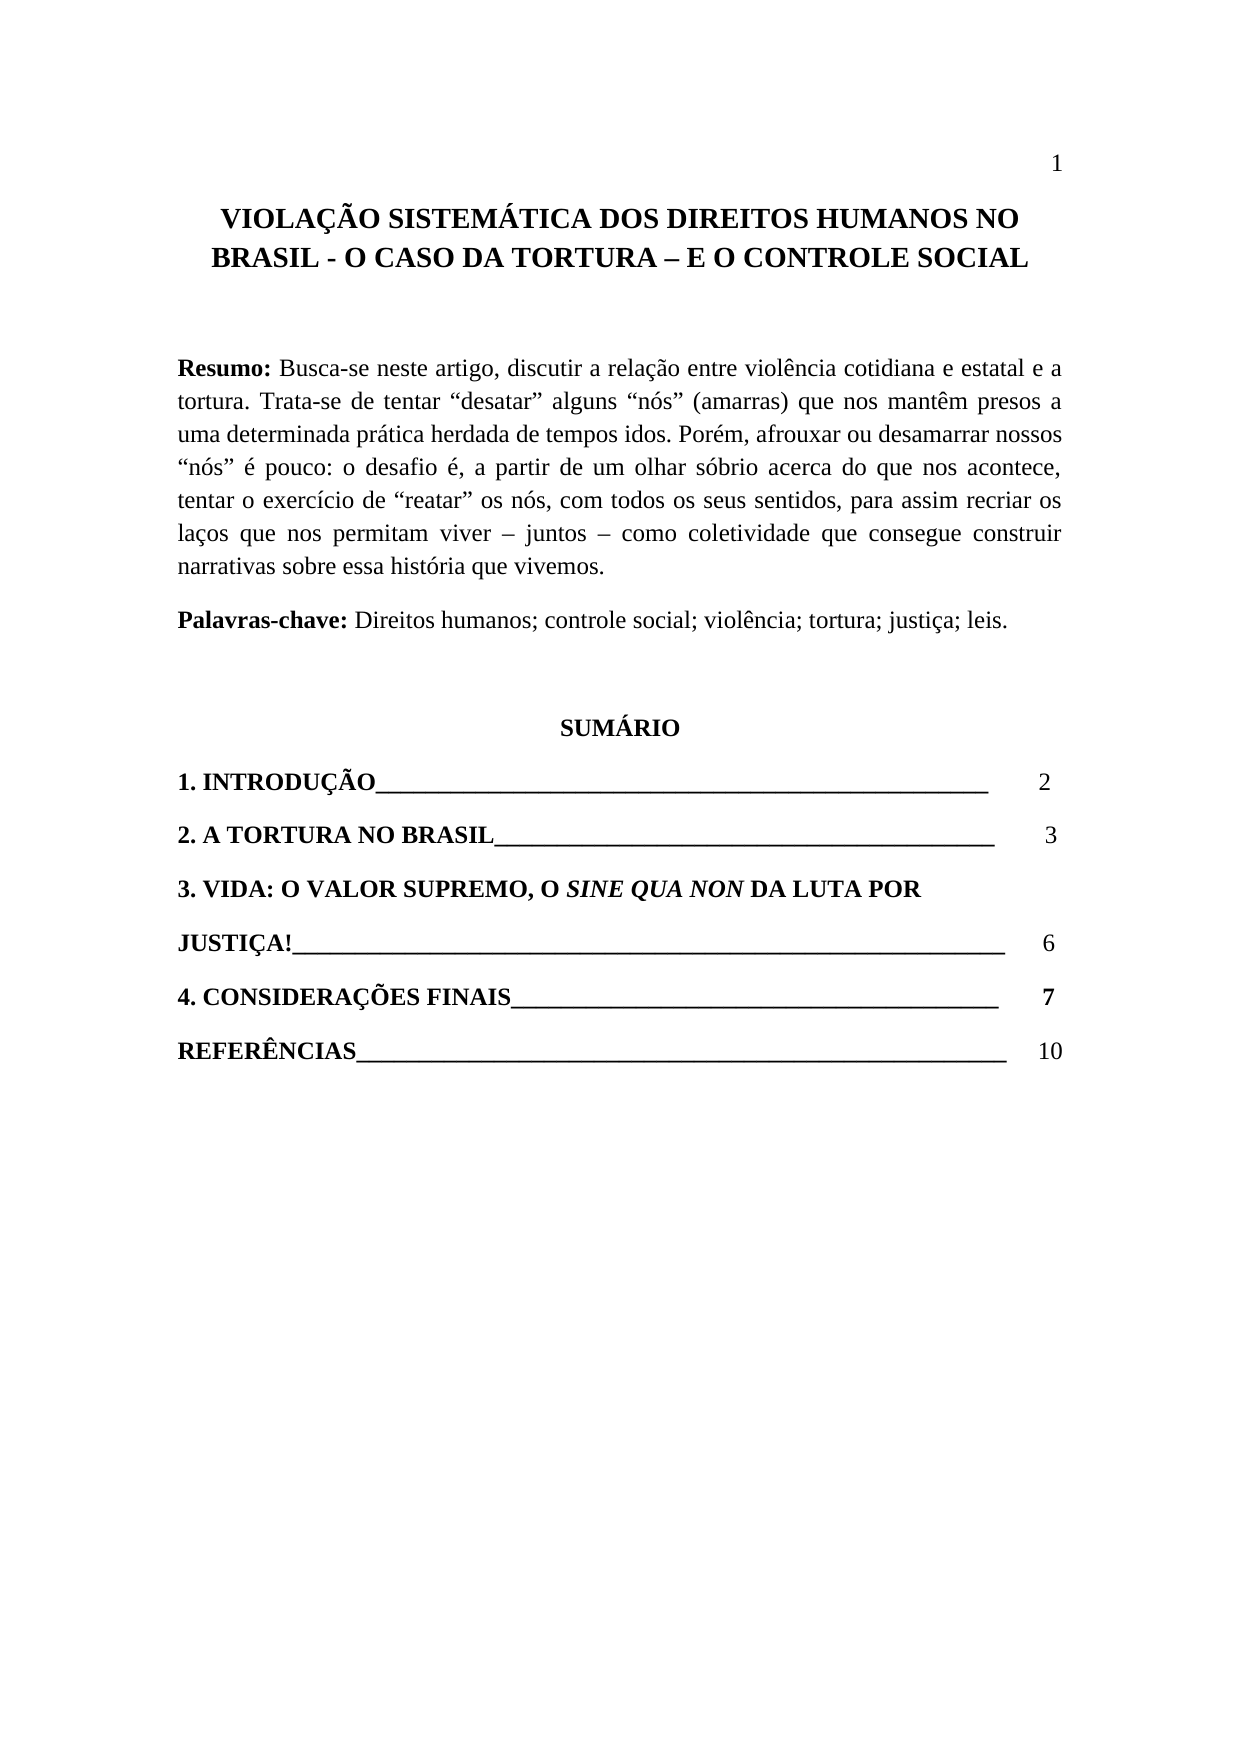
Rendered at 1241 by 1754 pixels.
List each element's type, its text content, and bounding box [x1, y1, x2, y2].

text SUMÁRIO [177, 713, 1063, 742]
text 3. VIDA: O VALOR SUPREMO, O SINE QUA NON DA LUTA POR [177, 874, 1063, 903]
text Palavras-chave: Direitos humanos; controle social; violência; tortura; justiça; leis. [177, 605, 1063, 634]
text JUSTIÇA!_________________________________________________________ 6 [177, 928, 1063, 957]
text 1 [177, 148, 1063, 176]
text 2. A TORTURA NO BRASIL________________________________________ 3 [177, 821, 1063, 849]
text VIOLAÇÃO SISTEMÁTICA DOS DIREITOS HUMANOS NO BRASIL - O CASO DA TORTURA – E O CONTROLE SOCIAL [177, 201, 1063, 273]
text Resumo: Busca-se neste artigo, discutir a relação entre violência cotidiana e estatal e a tortura. Trata-se de tentar “desatar” alguns “nós” (amarras) que nos mantêm presos a uma determinada prática herdada de tempos idos. Porém, afrouxar ou desamarrar nossos “nós” é pouco: o desafio é, a partir de um olhar sóbrio acerca do que nos acontece, tentar o exercício de “reatar” os nós, com todos os seus sentidos, para assim recriar os laços que nos permitam viver – juntos – como coletividade que consegue construir narrativas sobre essa história que vivemos. [177, 353, 1063, 580]
text 1. INTRODUÇÃO_________________________________________________ 2 [177, 767, 1063, 796]
text 4. CONSIDERAÇÕES FINAIS_______________________________________ 7 [177, 982, 1063, 1011]
text REFERÊNCIAS____________________________________________________ 10 [177, 1036, 1063, 1065]
